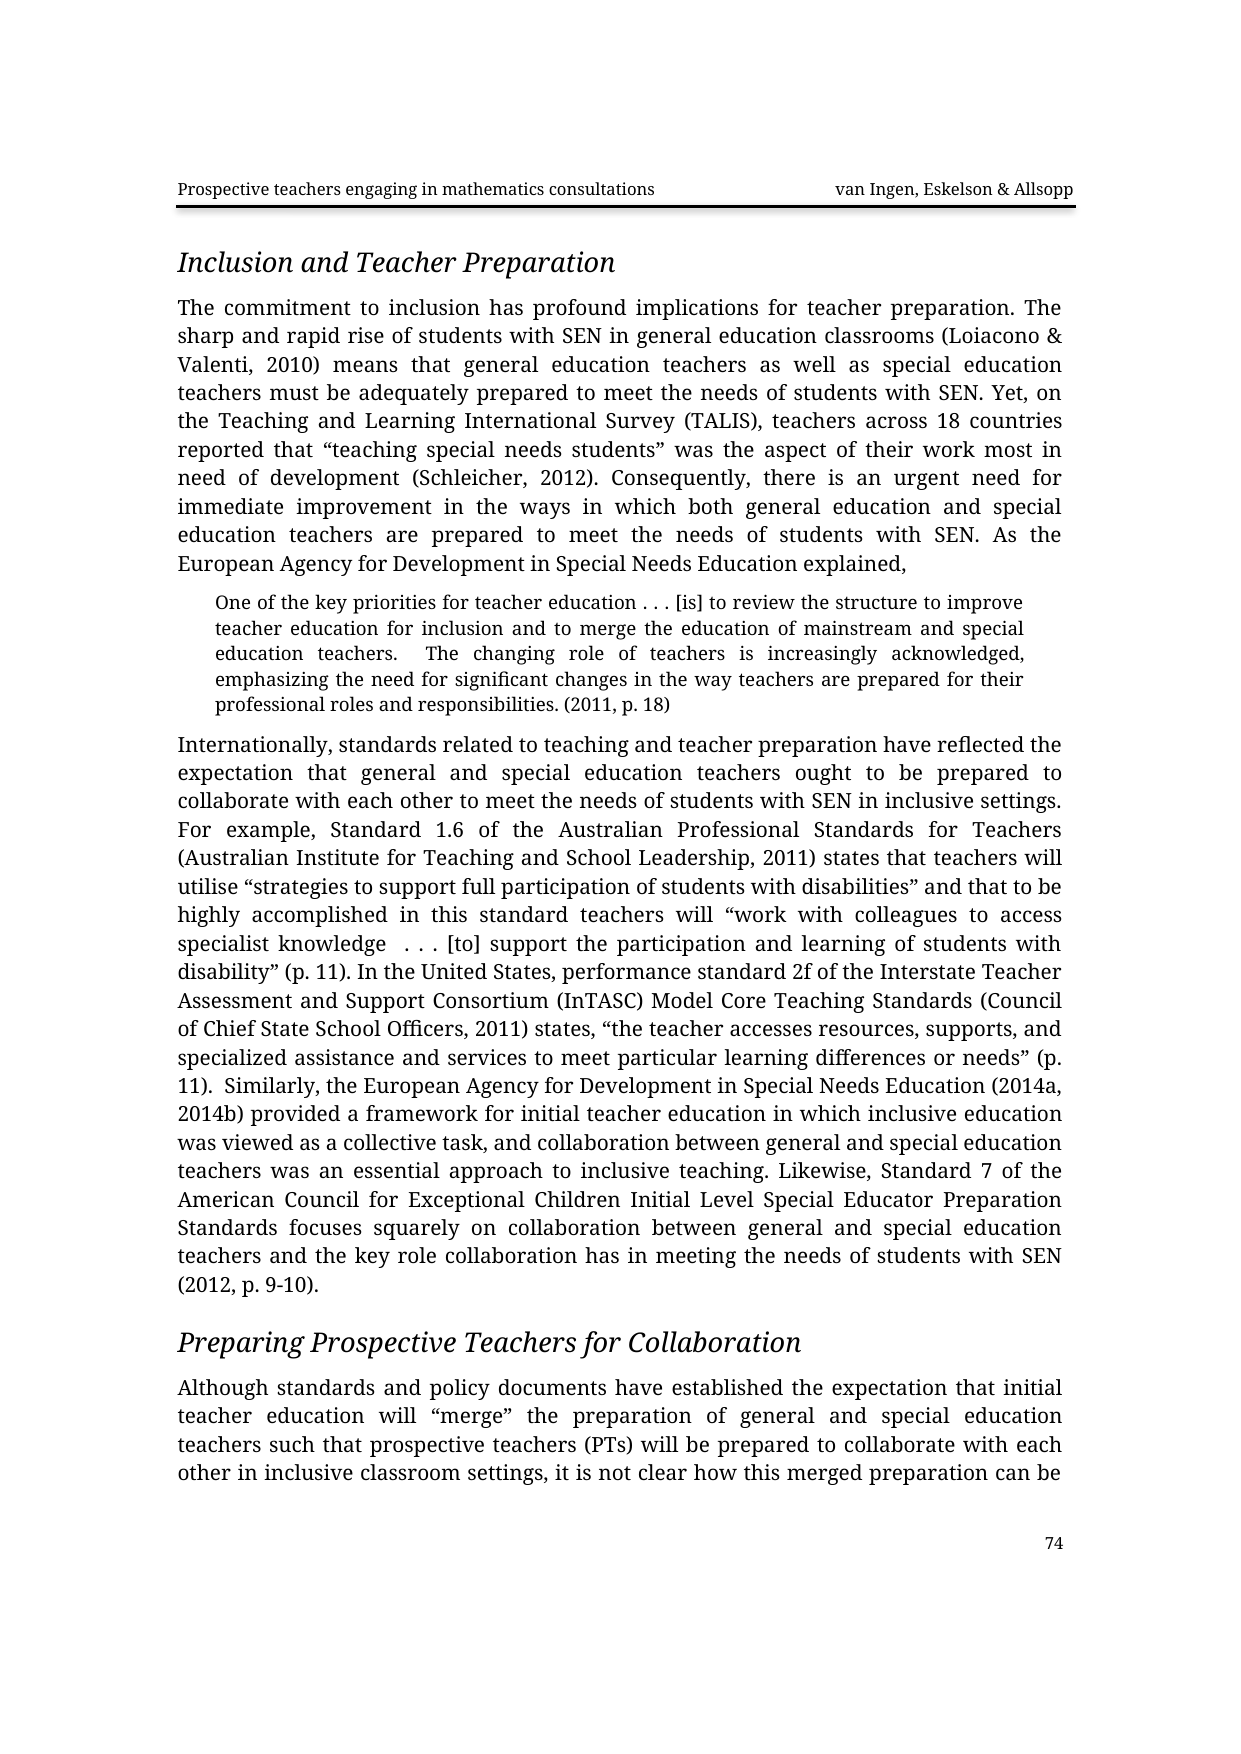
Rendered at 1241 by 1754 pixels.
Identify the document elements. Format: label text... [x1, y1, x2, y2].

text Internationally, standards related to teaching and teacher preparation have reflected the expectation that general and special education teachers ought to be prepared to collaborate with each other to meet the needs of students with SEN in inclusive settings. For example, Standard 1.6 of the Australian Professional Standards for Teachers (Australian Institute for Teaching and School Leadership, 2011) states that teachers will utilise “strategies to support full participation of students with disabilities” and that to be highly accomplished in this standard teachers will “work with colleagues to access specialist knowledge . . . [to] support the participation and learning of students with disability” (p. 11). In the United States, performance standard 2f of the Interstate Teacher Assessment and Support Consortium (InTASC) Model Core Teaching Standards (Council of Chief State School Officers, 2011) states, “the teacher accesses resources, supports, and specialized assistance and services to meet particular learning differences or needs” (p. 11). Similarly, the European Agency for Development in Special Needs Education (2014a, 2014b) provided a framework for initial teacher education in which inclusive education was viewed as a collective task, and collaboration between general and special education teachers was an essential approach to inclusive teaching. Likewise, Standard 7 of the American Council for Exceptional Children Initial Level Special Educator Preparation Standards focuses squarely on collaboration between general and special education teachers and the key role collaboration has in meeting the needs of students with SEN (2012, p. 9-10). [177, 730, 1063, 1298]
subtitle Preparing Prospective Teachers for Collaboration [177, 1323, 1063, 1360]
text One of the key priorities for teacher education . . . [is] to review the structure to improve teacher education for inclusion and to merge the education of mainstream and special education teachers. The changing role of teachers is increasingly acknowledged, emphasizing the need for significant changes in the way teachers are prepared for their professional roles and responsibilities. (2011, p. 18) [215, 590, 1026, 717]
subtitle Inclusion and Teacher Preparation [177, 243, 1063, 280]
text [177, 1373, 1063, 1487]
text The commitment to inclusion has profound implications for teacher preparation. The sharp and rapid rise of students with SEN in general education classrooms (Loiacono & Valenti, 2010) means that general education teachers as well as special education teachers must be adequately prepared to meet the needs of students with SEN. Yet, on the Teaching and Learning International Survey (TALIS), teachers across 18 countries reported that “teaching special needs students” was the aspect of their work most in need of development (Schleicher, 2012). Consequently, there is an urgent need for immediate improvement in the ways in which both general education and special education teachers are prepared to meet the needs of students with SEN. As the European Agency for Development in Special Needs Education explained, [177, 293, 1063, 577]
